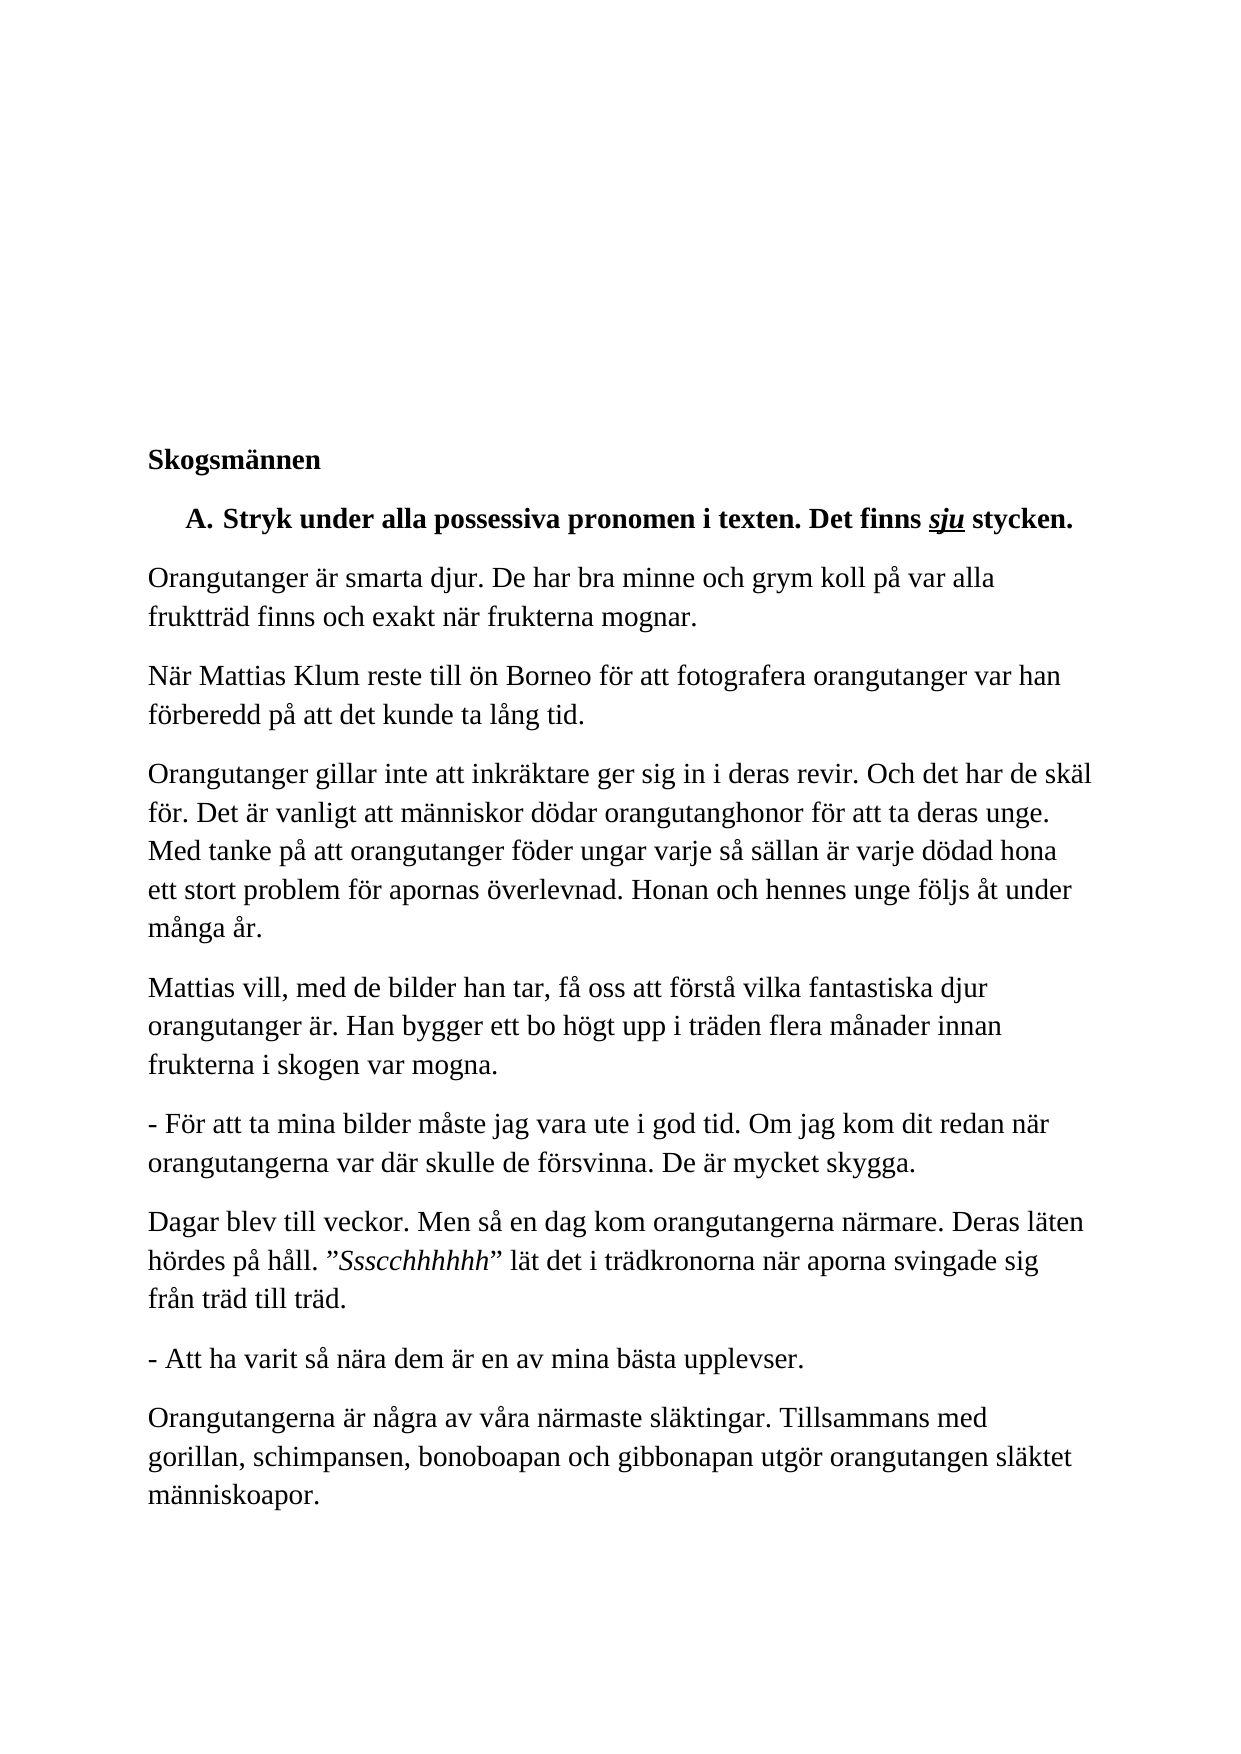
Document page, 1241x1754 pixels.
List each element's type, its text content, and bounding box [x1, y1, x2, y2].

text När Mattias Klum reste till ön Borneo för att fotografera orangutanger var han förberedd på att det kunde ta lång tid. [148, 658, 1093, 731]
text Orangutangerna är några av våra närmaste släktingar. Tillsammans med gorillan, schimpansen, bonoboapan och gibbonapan utgör orangutangen släktet människoapor. [148, 1400, 1093, 1511]
text Skogsmännen [148, 442, 1093, 475]
text Orangutanger är smarta djur. De har bra minne och grym koll på var alla fruktträd finns och exakt när frukterna mognar. [148, 561, 1093, 633]
text Dagar blev till veckor. Men så en dag kom orangutangerna närmare. Deras läten hördes på håll. ”Ssscchhhhhh” lät det i trädkronorna när aporna svingade sig från träd till träd. [148, 1204, 1093, 1315]
text - Att ha varit så nära dem är en av mina bästa upplevser. [148, 1341, 1093, 1374]
list Stryk under alla possessiva pronomen i texten. Det finns sju stycken. [185, 501, 1093, 535]
text - För att ta mina bilder måste jag vara ute i god tid. Om jag kom dit redan när orangutangerna var där skulle de försvinna. De är mycket skygga. [148, 1106, 1093, 1178]
text Orangutanger gillar inte att inkräktare ger sig in i deras revir. Och det har de skäl för. Det är vanligt att människor dödar orangutanghonor för att ta deras unge. Med tanke på att orangutanger föder ungar varje så sällan är varje dödad hona ett stort problem för apornas överlevnad. Honan och hennes unge följs åt under många år. [148, 756, 1093, 944]
text Mattias vill, med de bilder han tar, få oss att förstå vilka fantastiska djur orangutanger är. Han bygger ett bo högt upp i träden flera månader innan frukterna i skogen var mogna. [148, 970, 1093, 1081]
